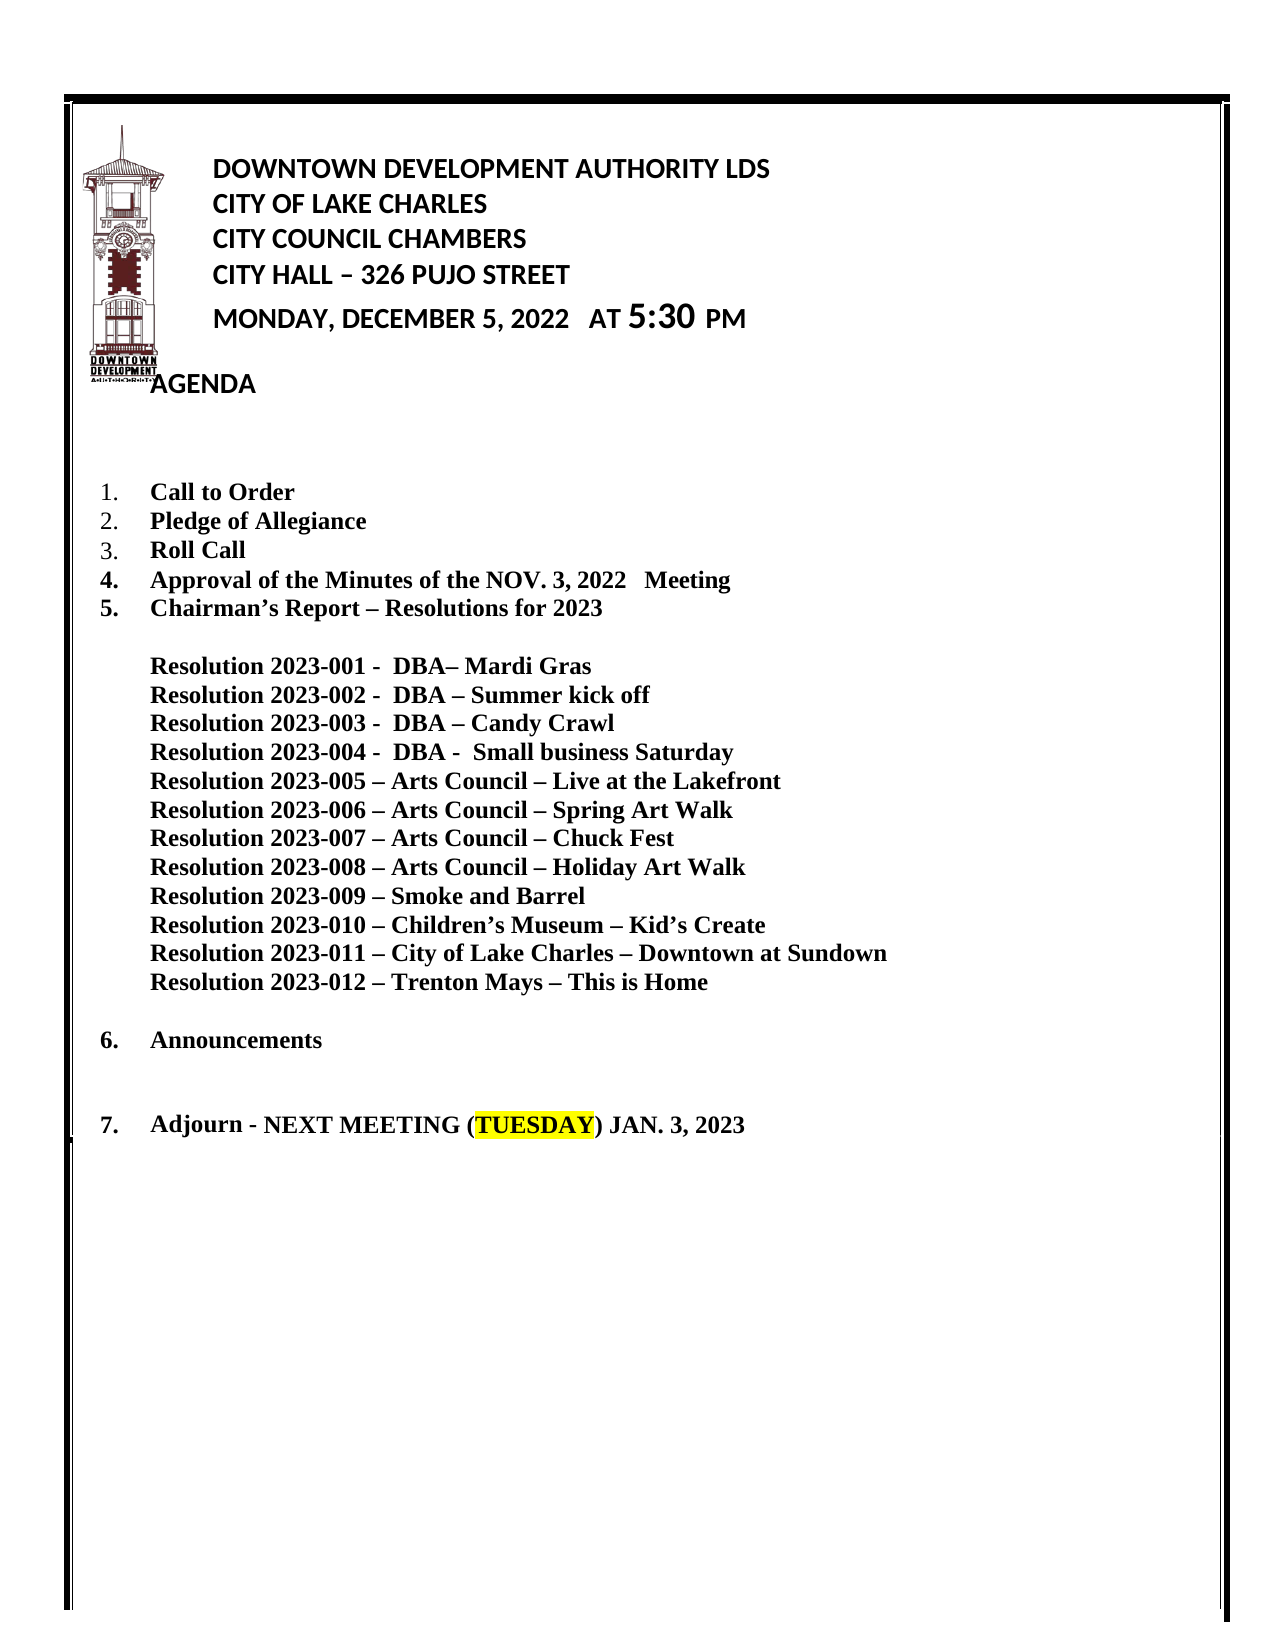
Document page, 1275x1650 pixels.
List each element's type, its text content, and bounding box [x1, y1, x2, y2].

list Chairman’s Report – Resolutions for 2023 [100, 593, 1198, 622]
list Pledge of Allegiance [100, 506, 1196, 535]
text DOWNTOWN DEVELOPMENT AUTHORITY LDS [213, 150, 1004, 185]
list Call to Order [100, 477, 1196, 506]
list Resolution 2023-004 - DBA - Small business Saturday [137, 737, 1198, 766]
list Resolution 2023-005 – Arts Council – Live at the Lakefront [137, 766, 1198, 795]
text CITY COUNCIL CHAMBERS [213, 221, 1004, 256]
list Resolution 2023-002 - DBA – Summer kick off [137, 680, 1198, 708]
list Resolution 2023-012 – Trenton Mays – This is Home [137, 967, 1198, 996]
list Approval of the Minutes of the NOV. 3, 2022 Meeting [100, 565, 1196, 593]
list Resolution 2023-009 – Smoke and Barrel [137, 881, 1198, 910]
list Adjourn - NEXT MEETING (TUESDAY) JAN. 3, 2023 [100, 1109, 1198, 1139]
list Resolution 2023-010 – Children’s Museum – Kid’s Create [137, 910, 1198, 938]
list Resolution 2023-003 - DBA – Candy Crawl [137, 708, 1198, 737]
list Roll Call [100, 535, 1196, 565]
picture [82, 125, 165, 382]
list Resolution 2023-011 – City of Lake Charles – Downtown at Sundown [137, 938, 1198, 967]
list Resolution 2023-006 – Arts Council – Spring Art Walk [137, 795, 1198, 823]
text CITY HALL – 326 PUJO STREET [213, 256, 777, 291]
list Resolution 2023-007 – Arts Council – Chuck Fest [137, 823, 1198, 852]
text AGENDA [62, 365, 1196, 401]
text CITY OF LAKE CHARLES [213, 185, 1004, 220]
list Announcements [100, 1025, 1198, 1053]
list Resolution 2023-008 – Arts Council – Holiday Art Walk [137, 852, 1198, 881]
list Resolution 2023-001 - DBA– Mardi Gras [137, 651, 1198, 680]
text MONDAY, DECEMBER 5, 2022 AT 5:30 PM [213, 292, 777, 337]
